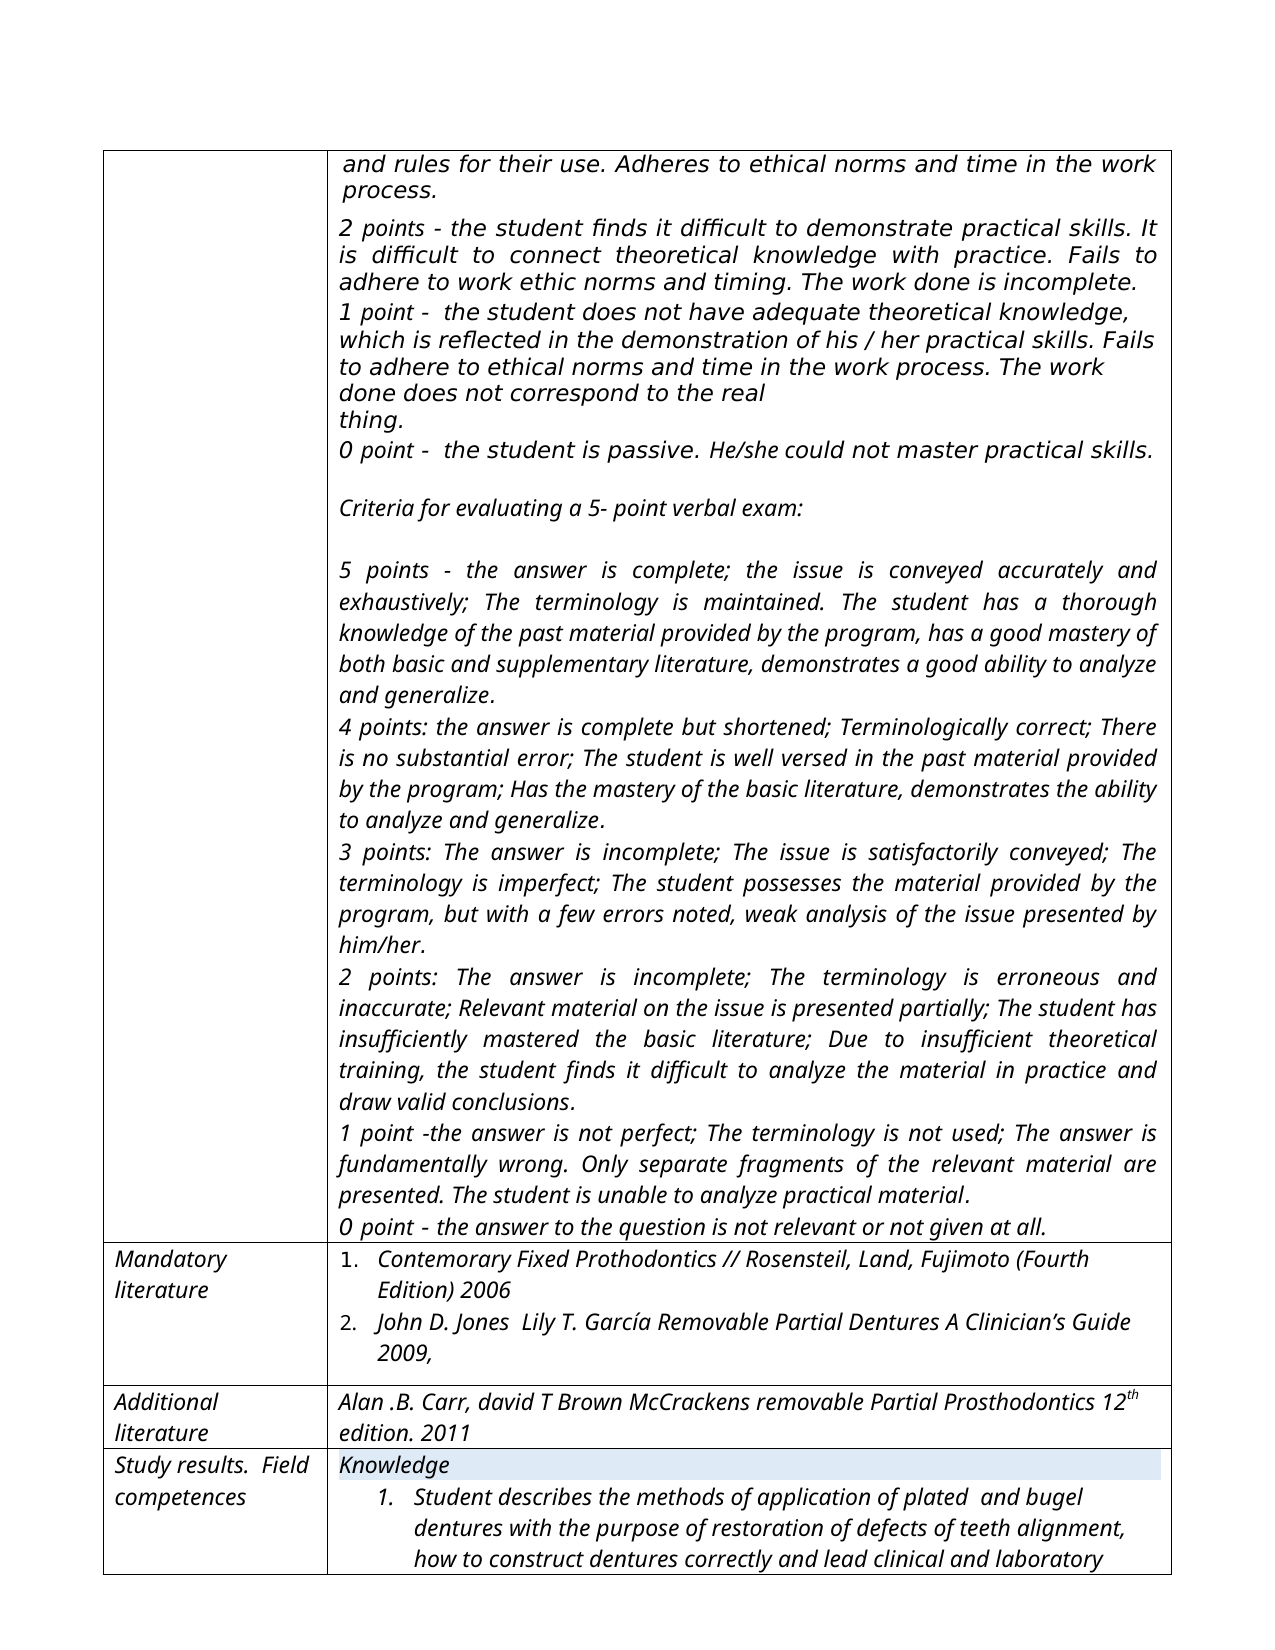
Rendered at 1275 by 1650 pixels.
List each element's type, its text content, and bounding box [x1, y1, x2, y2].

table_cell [104, 1449, 327, 1574]
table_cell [104, 151, 327, 1242]
table_cell Alan .B. Carr, david T Brown McCrackens removable Partial Prosthodontics 12th edition. 2011 [328, 1386, 1171, 1448]
table_cell Additional literature [104, 1386, 327, 1448]
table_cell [328, 151, 1171, 1242]
table_cell Mandatory literature [104, 1243, 327, 1384]
table_cell Contemorary Fixed Prothodontics // Rosensteil, Land, Fujimoto (Fourth Edition)ics , parode 2006 John D. Jones Lily T. García Removable Partial Dentures A Clinician’s Guide 2009, [328, 1243, 1171, 1384]
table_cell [328, 1449, 1171, 1574]
